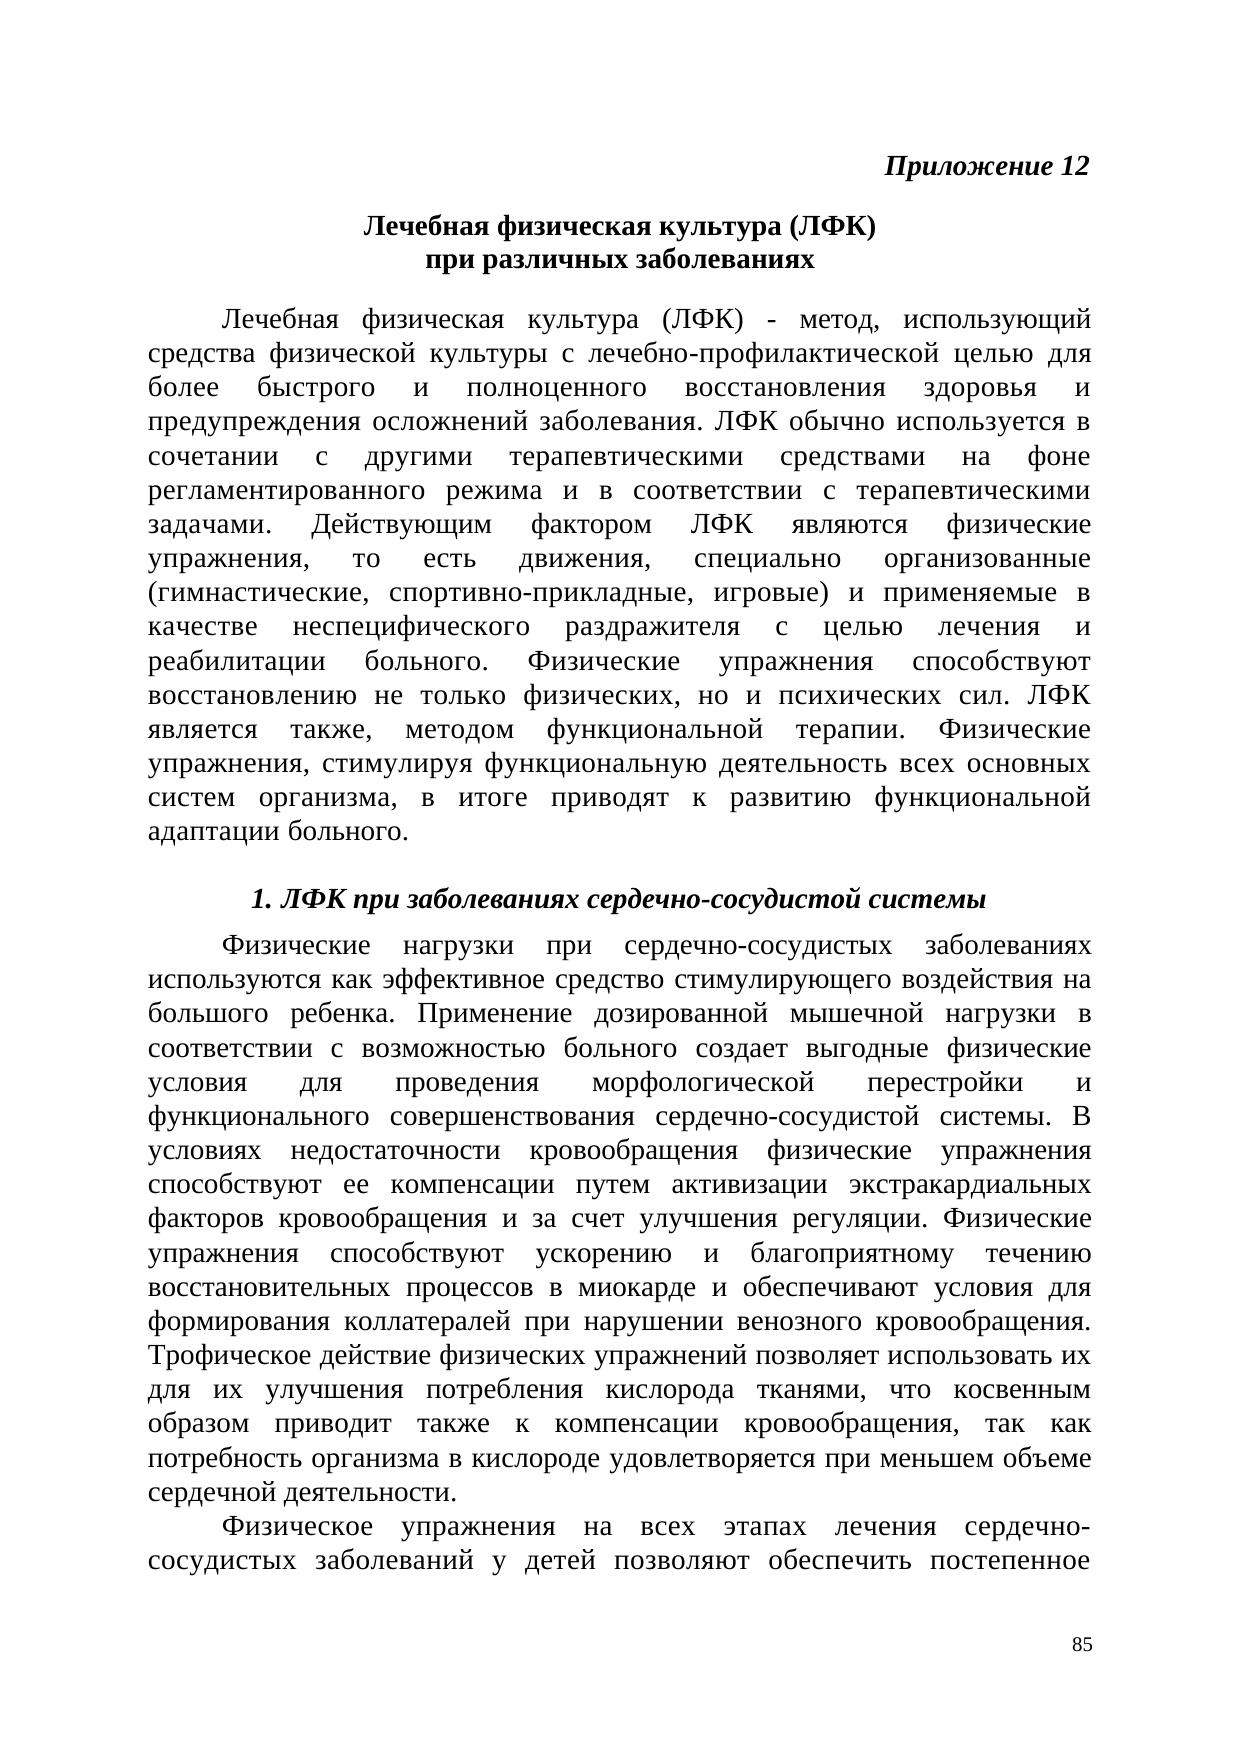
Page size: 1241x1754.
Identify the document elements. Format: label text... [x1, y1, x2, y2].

text Лечебная физическая культура (ЛФК) - метод, использующий средства физической культуры с лечебно-профилактической целью для более быстрого и полноценного восстановления здоровья и предупреждения осложнений заболевания. ЛФК обычно используется в сочетании с другими терапевтическими средствами на фоне регламентированного режима и в соответствии с терапевтическими задачами. Действующим фактором ЛФК являются физические упражнения, то есть движения, специально организованные (гимнастические, спортивно-прикладные, игровые) и применяемые в качестве неспецифического раздражителя с целью лечения и реабилитации больного. Физические упражнения способствуют восстановлению не только физических, но и психических сил. ЛФК является также, методом функциональной терапии. Физические упражнения, стимулируя функциональную деятельность всех основных систем организма, в итоге приводят к развитию функциональной адаптации больного. [148, 301, 1092, 847]
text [148, 1508, 1092, 1576]
text Приложение 12 [148, 148, 1092, 181]
text Лечебная физическая культура (ЛФК) [148, 208, 1092, 241]
text Физические нагрузки при сердечно-сосудистых заболеваниях используются как эффективное средство стимулирующего воздействия на большого ребенка. Применение дозированной мышечной нагрузки в соответствии с возможностью больного создает выгодные физические условия для проведения морфологической перестройки и функционального совершенствования сердечно-сосудистой системы. В условиях недостаточности кровообращения физические упражнения способствуют ее компенсации путем активизации экстракардиальных факторов кровообращения и за счет улучшения регуляции. Физические упражнения способствуют ускорению и благоприятному течению восстановительных процессов в миокарде и обеспечивают условия для формирования коллатералей при нарушении венозного кровообращения. Трофическое действие физических упражнений позволяет использовать их для их улучшения потребления кислорода тканями, что косвенным образом приводит также к компенсации кровообращения, так как потребность организма в кислороде удовлетворяется при меньшем объеме сердечной деятельности. [148, 927, 1092, 1507]
text при различных заболеваниях [148, 241, 1092, 275]
text 1. ЛФК при заболеваниях сердечно-сосудистой системы [148, 881, 1092, 915]
